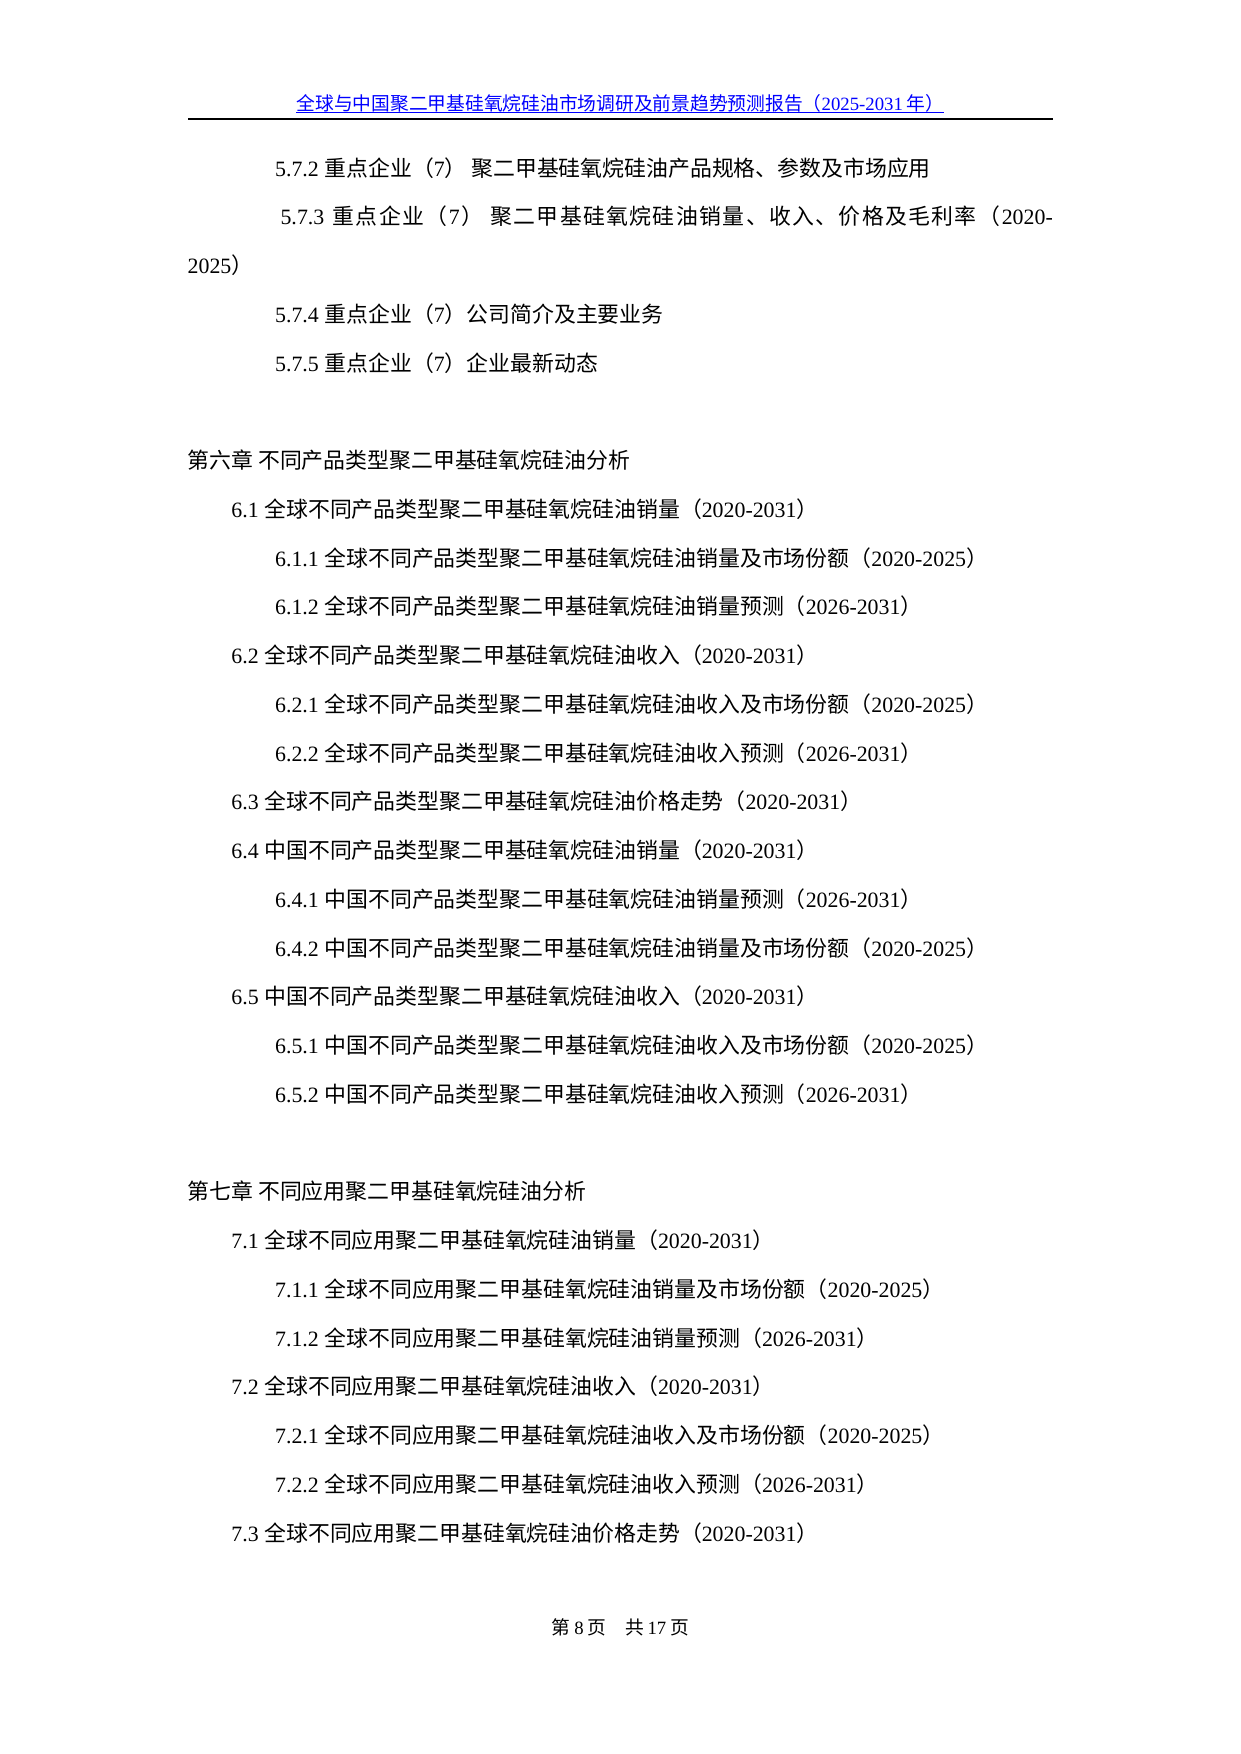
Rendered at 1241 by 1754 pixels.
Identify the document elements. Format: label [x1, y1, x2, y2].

text [187, 150, 1053, 1548]
